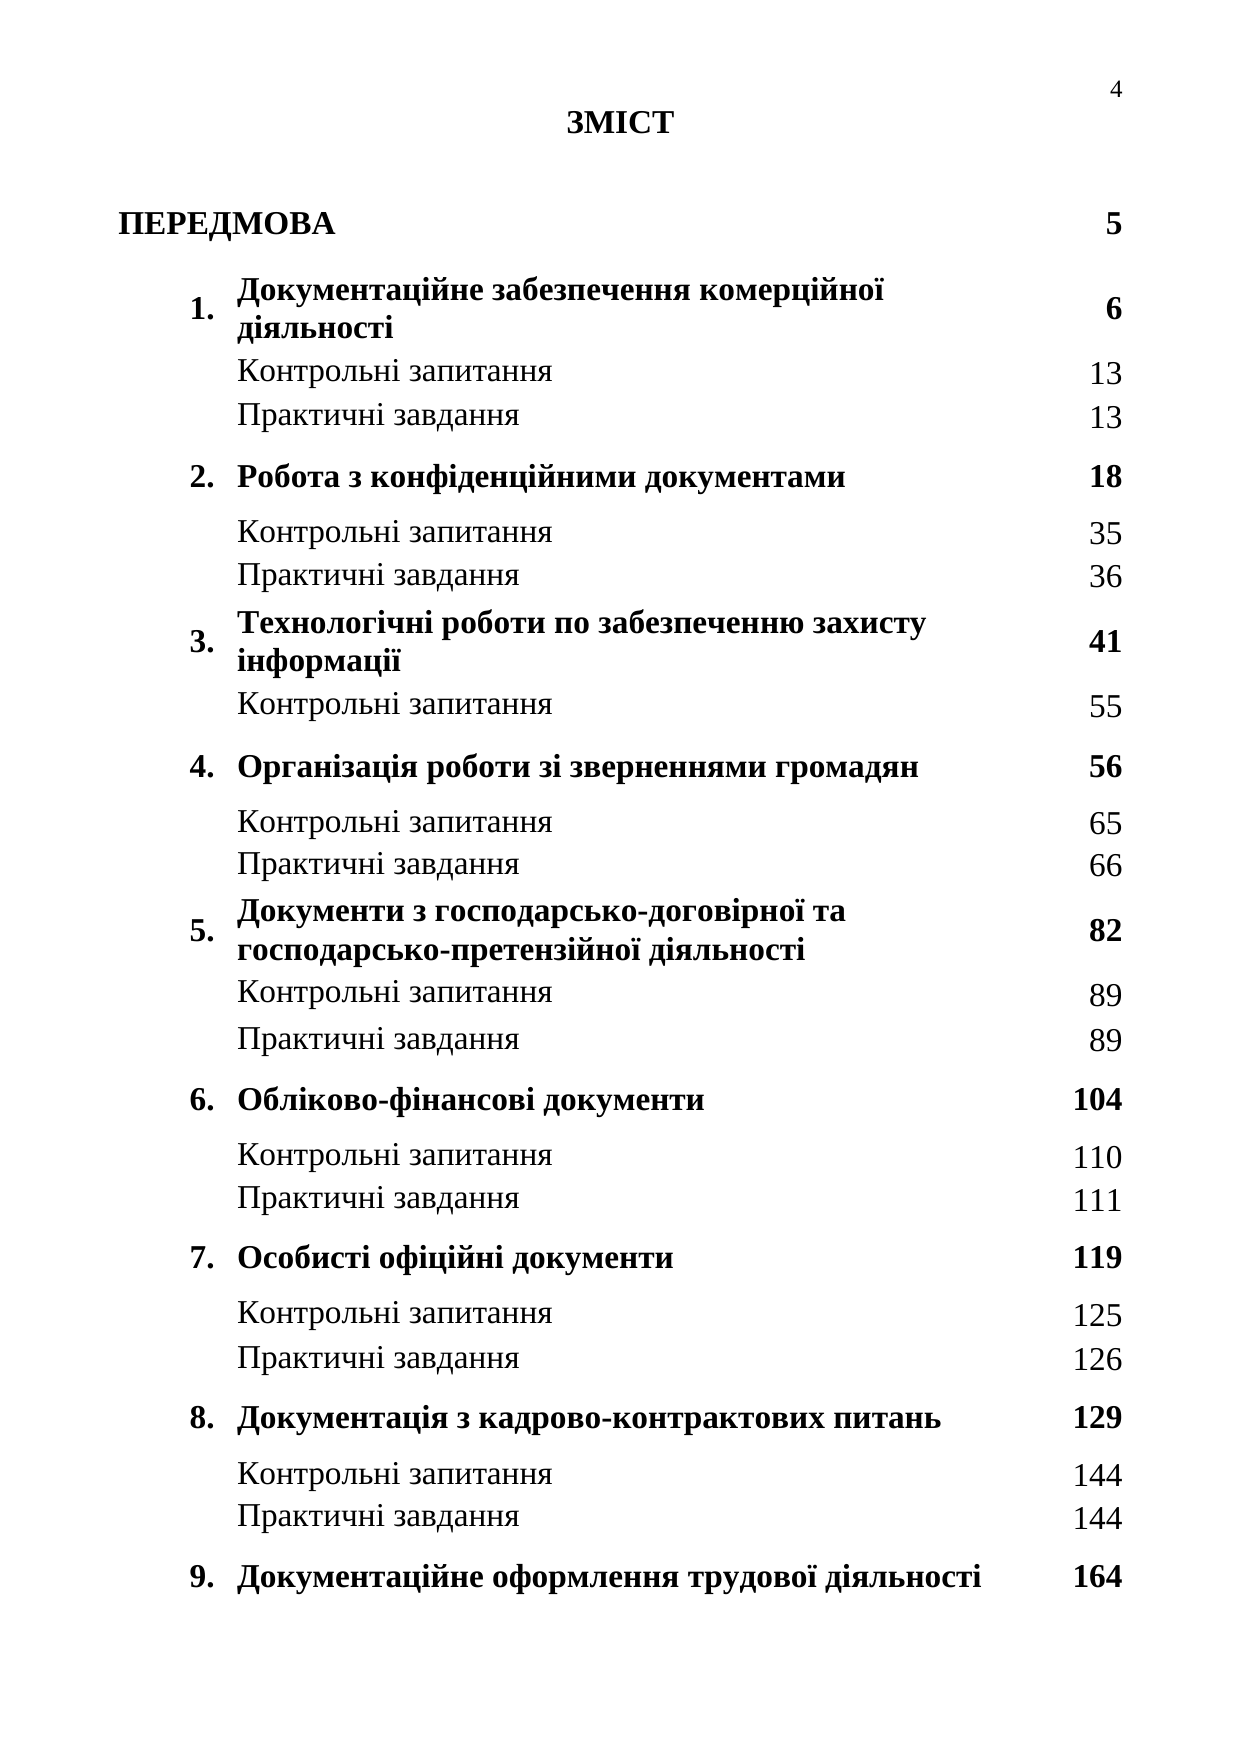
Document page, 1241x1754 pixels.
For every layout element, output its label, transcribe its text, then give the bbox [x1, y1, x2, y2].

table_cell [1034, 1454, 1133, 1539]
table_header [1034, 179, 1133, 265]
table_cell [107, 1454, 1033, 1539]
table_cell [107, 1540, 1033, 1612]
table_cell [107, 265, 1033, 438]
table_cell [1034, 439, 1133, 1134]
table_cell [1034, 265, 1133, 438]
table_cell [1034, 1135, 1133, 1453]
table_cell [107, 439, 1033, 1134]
text ЗМІСТ [118, 103, 1122, 141]
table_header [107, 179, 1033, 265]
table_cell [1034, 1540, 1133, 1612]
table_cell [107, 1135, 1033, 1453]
